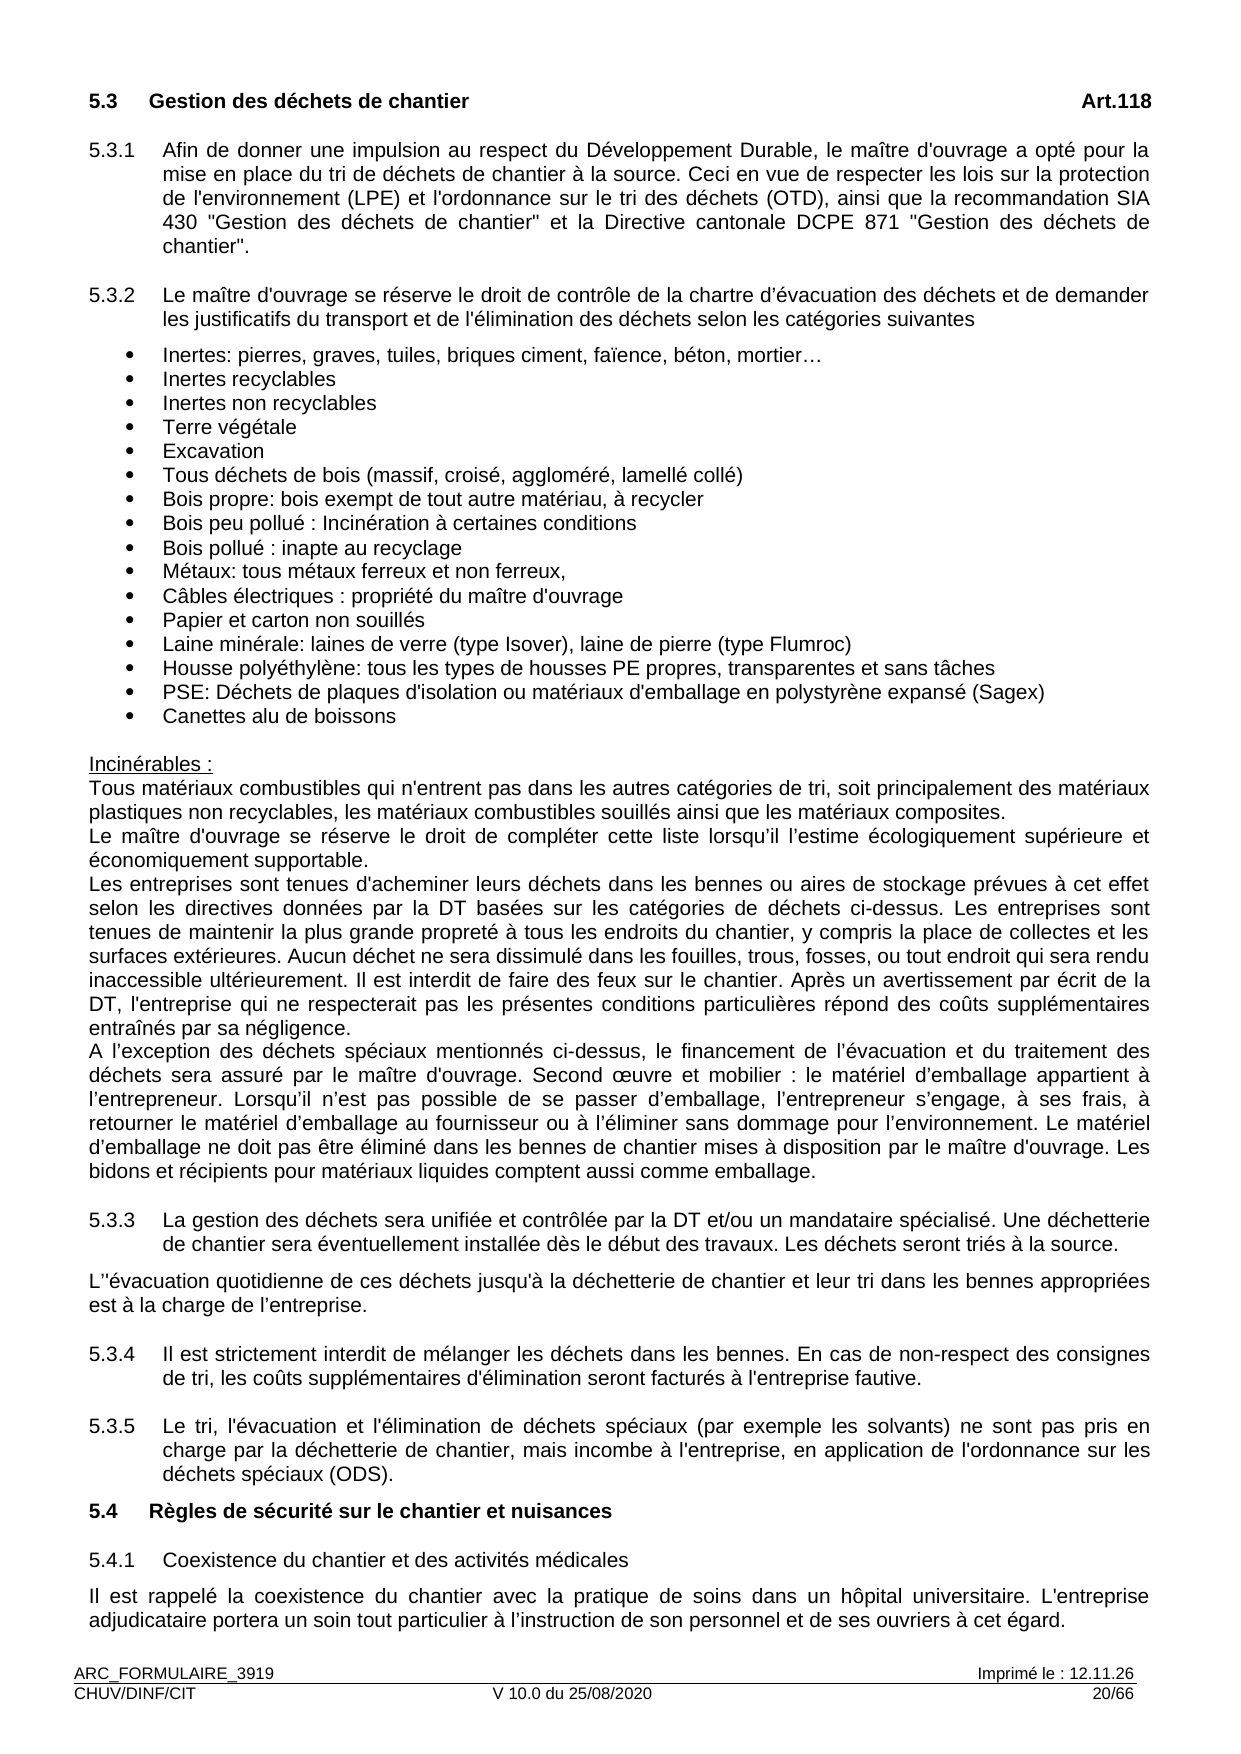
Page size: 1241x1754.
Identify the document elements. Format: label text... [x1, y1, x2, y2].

list Inertes: pierres, graves, tuiles, briques ciment, faïence, béton, mortier… [126, 343, 1152, 367]
subtitle Le maître d'ouvrage se réserve le droit de contrôle de la chartre d’évacuation des déchets et de demander les justificatifs du transport et de l'élimination des déchets selon les catégories suivantes [89, 282, 1152, 330]
text Tous matériaux combustibles qui n'entrent pas dans les autres catégories de tri, soit principalement des matériaux plastiques non recyclables, les matériaux combustibles souillés ainsi que les matériaux composites. [89, 776, 1152, 824]
subtitle Le tri, l'évacuation et l'élimination de déchets spéciaux (par exemple les solvants) ne sont pas pris en charge par la déchetterie de chantier, mais incombe à l'entreprise, en application de l'ordonnance sur les déchets spéciaux (ODS). [89, 1414, 1152, 1486]
list Inertes recyclables [126, 367, 1152, 391]
list Inertes non recyclables [126, 391, 1152, 415]
text L’'évacuation quotidienne de ces déchets jusqu'à la déchetterie de chantier et leur tri dans les bennes appropriées est à la charge de l’entreprise. [89, 1268, 1152, 1316]
list Métaux: tous métaux ferreux et non ferreux, [126, 559, 1152, 583]
list Bois peu pollué : Incinération à certaines conditions [126, 511, 1152, 535]
subtitle Il est strictement interdit de mélanger les déchets dans les bennes. En cas de non-respect des consignes de tri, les coûts supplémentaires d'élimination seront facturés à l'entreprise fautive. [89, 1341, 1152, 1389]
text Le maître d'ouvrage se réserve le droit de compléter cette liste lorsqu’il l’estime écologiquement supérieure et économiquement supportable. [89, 824, 1152, 872]
subtitle Gestion des déchets de chantier Art.118 [89, 89, 1152, 113]
text Il est rappelé la coexistence du chantier avec la pratique de soins dans un hôpital universitaire. L'entreprise adjudicataire portera un soin tout particulier à l’instruction de son personnel et de ses ouvriers à cet égard. [89, 1584, 1152, 1632]
text A l’exception des déchets spéciaux mentionnés ci-dessus, le financement de l’évacuation et du traitement des déchets sera assuré par le maître d'ouvrage. Second œuvre et mobilier : le matériel d’emballage appartient à l’entrepreneur. Lorsqu’il n’est pas possible de se passer d’emballage, l’entrepreneur s’engage, à ses frais, à retourner le matériel d’emballage au fournisseur ou à l’éliminer sans dommage pour l’environnement. Le matériel d’emballage ne doit pas être éliminé dans les bennes de chantier mises à disposition par le maître d'ouvrage. Les bidons et récipients pour matériaux liquides comptent aussi comme emballage. [89, 1039, 1152, 1183]
text Incinérables : [89, 752, 1152, 776]
list Papier et carton non souillés [126, 607, 1152, 632]
list Bois pollué : inapte au recyclage [126, 535, 1152, 559]
subtitle Afin de donner une impulsion au respect du Développement Durable, le maître d'ouvrage a opté pour la mise en place du tri de déchets de chantier à la source. Ceci en vue de respecter les lois sur la protection de l'environnement (LPE) et l'ordonnance sur le tri des déchets (OTD), ainsi que la recommandation SIA 430 "Gestion des déchets de chantier" et la Directive cantonale DCPE 871 "Gestion des déchets de chantier". [89, 138, 1152, 257]
text Les entreprises sont tenues d'acheminer leurs déchets dans les bennes ou aires de stockage prévues à cet effet selon les directives données par la DT basées sur les catégories de déchets ci-dessus. Les entreprises sont tenues de maintenir la plus grande propreté à tous les endroits du chantier, y compris la place de collectes et les surfaces extérieures. Aucun déchet ne sera dissimulé dans les fouilles, trous, fosses, ou tout endroit qui sera rendu inaccessible ultérieurement. Il est interdit de faire des feux sur le chantier. Après un avertissement par écrit de la DT, l'entreprise qui ne respecterait pas les présentes conditions particulières répond des coûts supplémentaires entraînés par sa négligence. [89, 872, 1152, 1039]
list Canettes alu de boissons [126, 704, 1152, 728]
list Excavation [126, 439, 1152, 463]
list PSE: Déchets de plaques d'isolation ou matériaux d'emballage en polystyrène expansé (Sagex) [126, 680, 1152, 704]
list Laine minérale: laines de verre (type Isover), laine de pierre (type Flumroc) [126, 632, 1152, 656]
subtitle La gestion des déchets sera unifiée et contrôlée par la DT et/ou un mandataire spécialisé. Une déchetterie de chantier sera éventuellement installée dès le début des travaux. Les déchets seront triés à la source. [89, 1208, 1152, 1256]
list Bois propre: bois exempt de tout autre matériau, à recycler [126, 487, 1152, 511]
list Tous déchets de bois (massif, croisé, aggloméré, lamellé collé) [126, 463, 1152, 487]
list Housse polyéthylène: tous les types de housses PE propres, transparentes et sans tâches [126, 656, 1152, 680]
subtitle Règles de sécurité sur le chantier et nuisances [89, 1499, 1152, 1523]
list Câbles électriques : propriété du maître d'ouvrage [126, 583, 1152, 607]
subtitle Coexistence du chantier et des activités médicales [89, 1548, 1152, 1572]
list Terre végétale [126, 415, 1152, 439]
